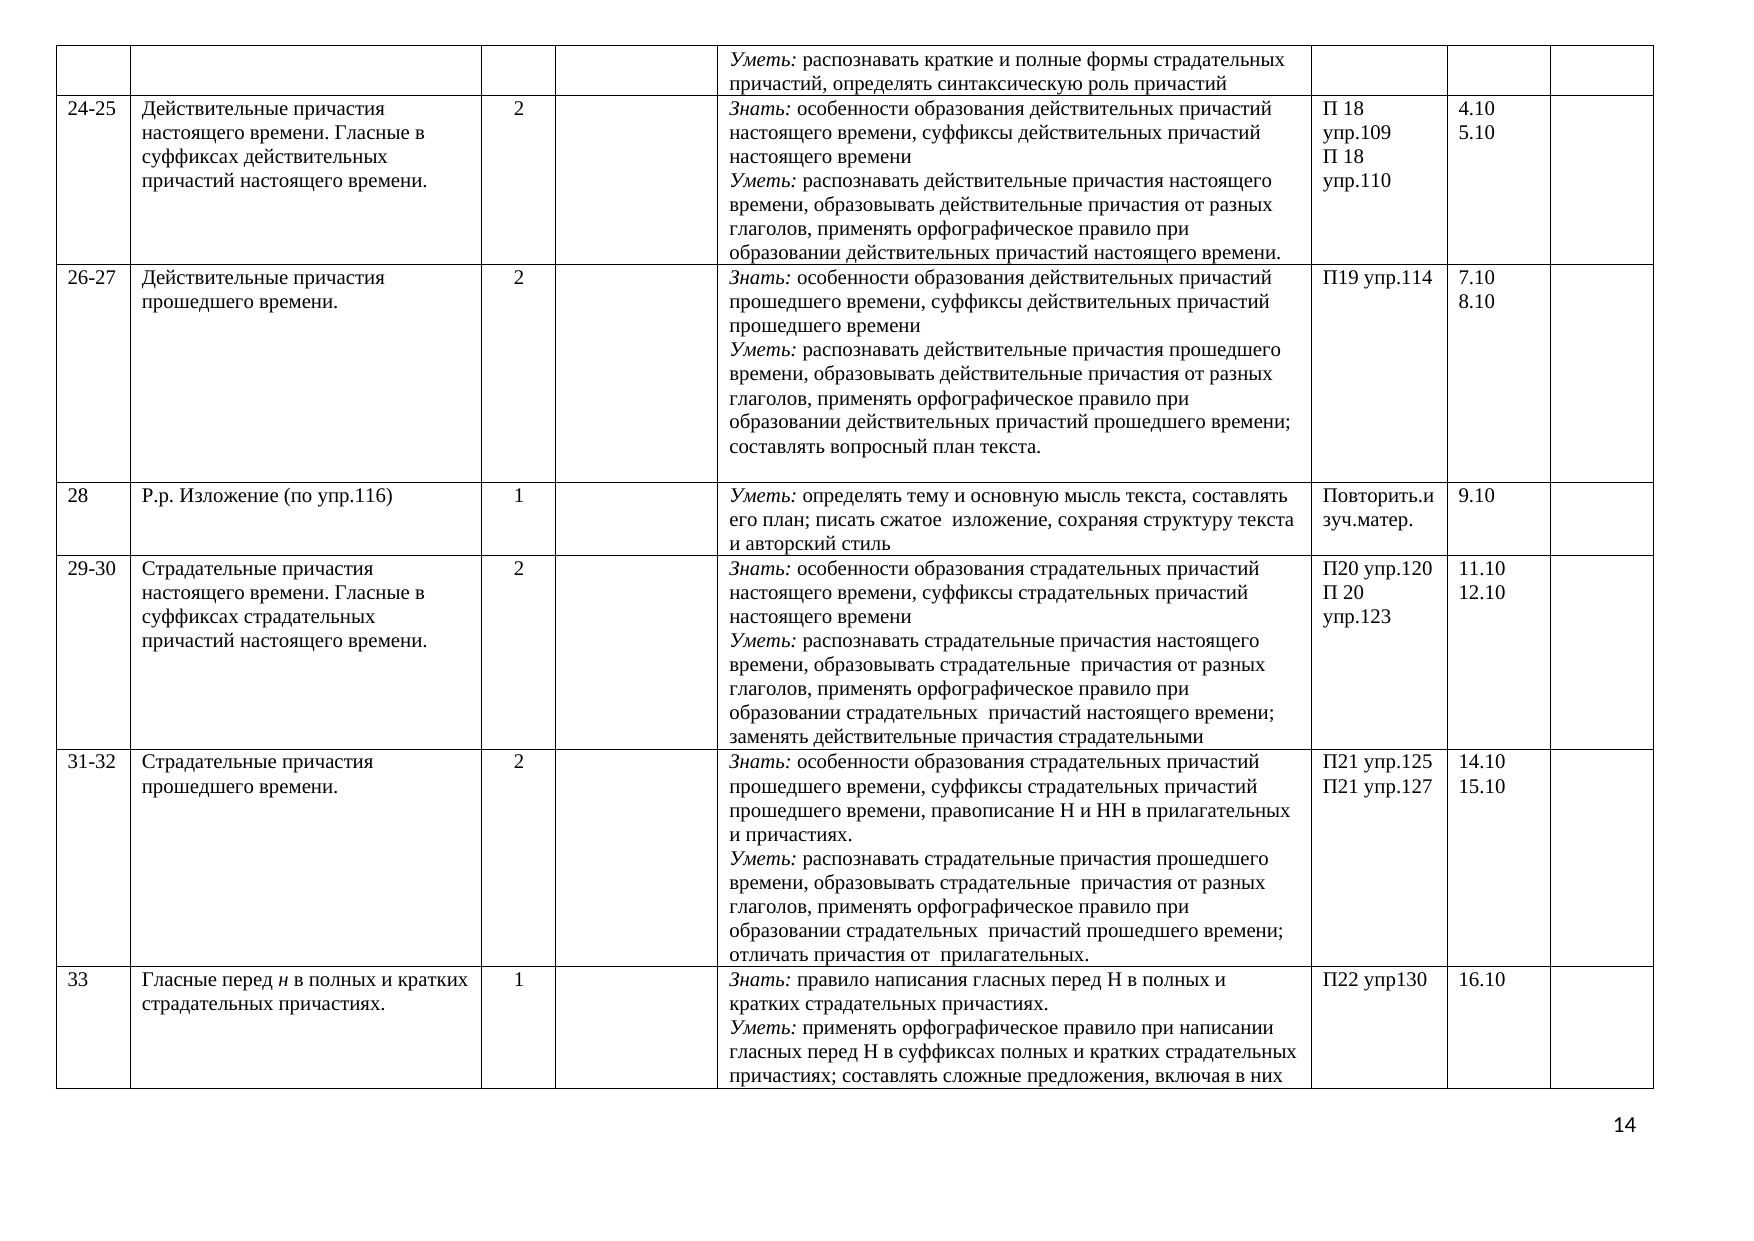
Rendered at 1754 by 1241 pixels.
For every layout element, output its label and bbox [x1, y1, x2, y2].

table_header [44, 44, 1654, 1088]
